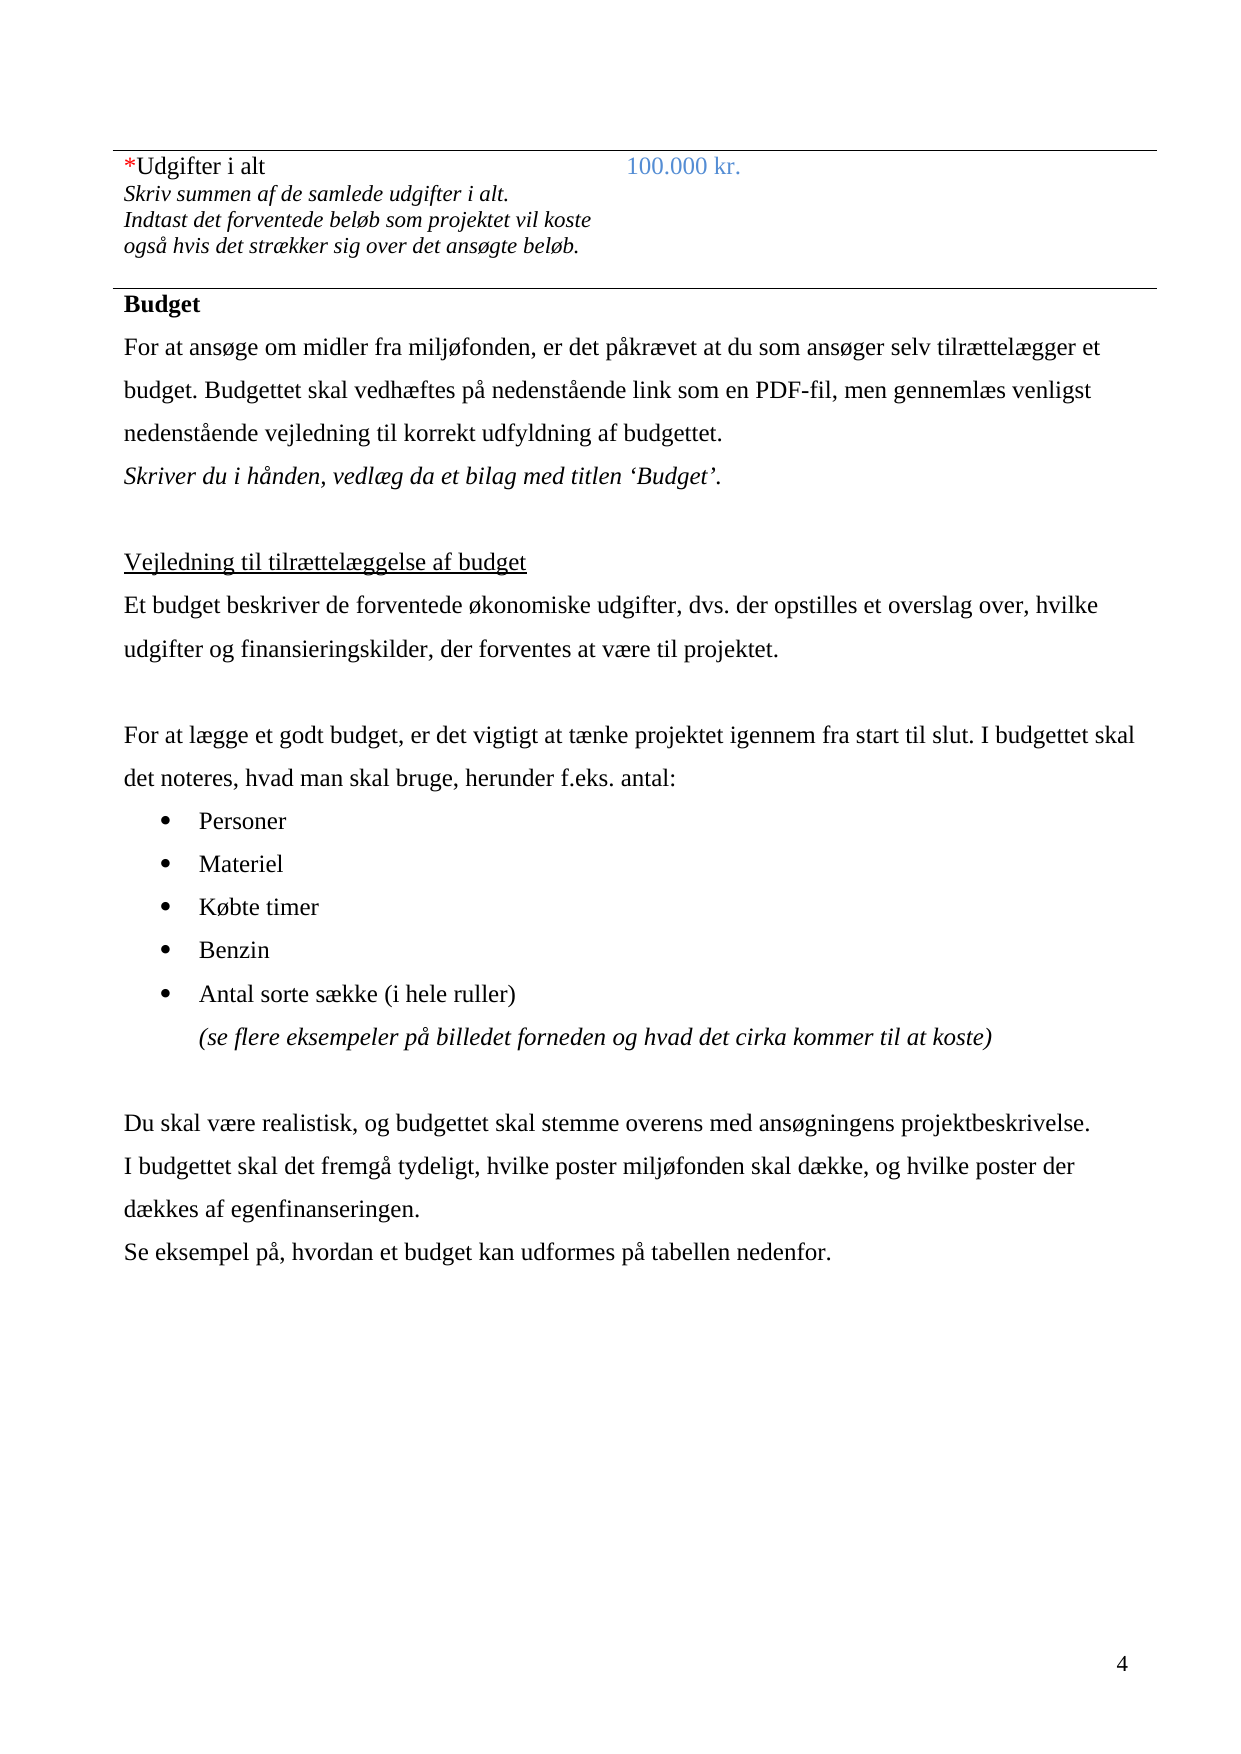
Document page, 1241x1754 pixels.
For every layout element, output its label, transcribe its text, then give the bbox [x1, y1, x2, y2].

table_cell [113, 289, 1157, 1279]
table_cell *Udgifter i alt Skriv summen af de samlede udgifter i alt. Indtast det forventede beløb som projektet vil koste også hvis det strækker sig over det ansøgte beløb. [113, 151, 615, 288]
table_cell 100.000 kr. [615, 151, 1157, 288]
